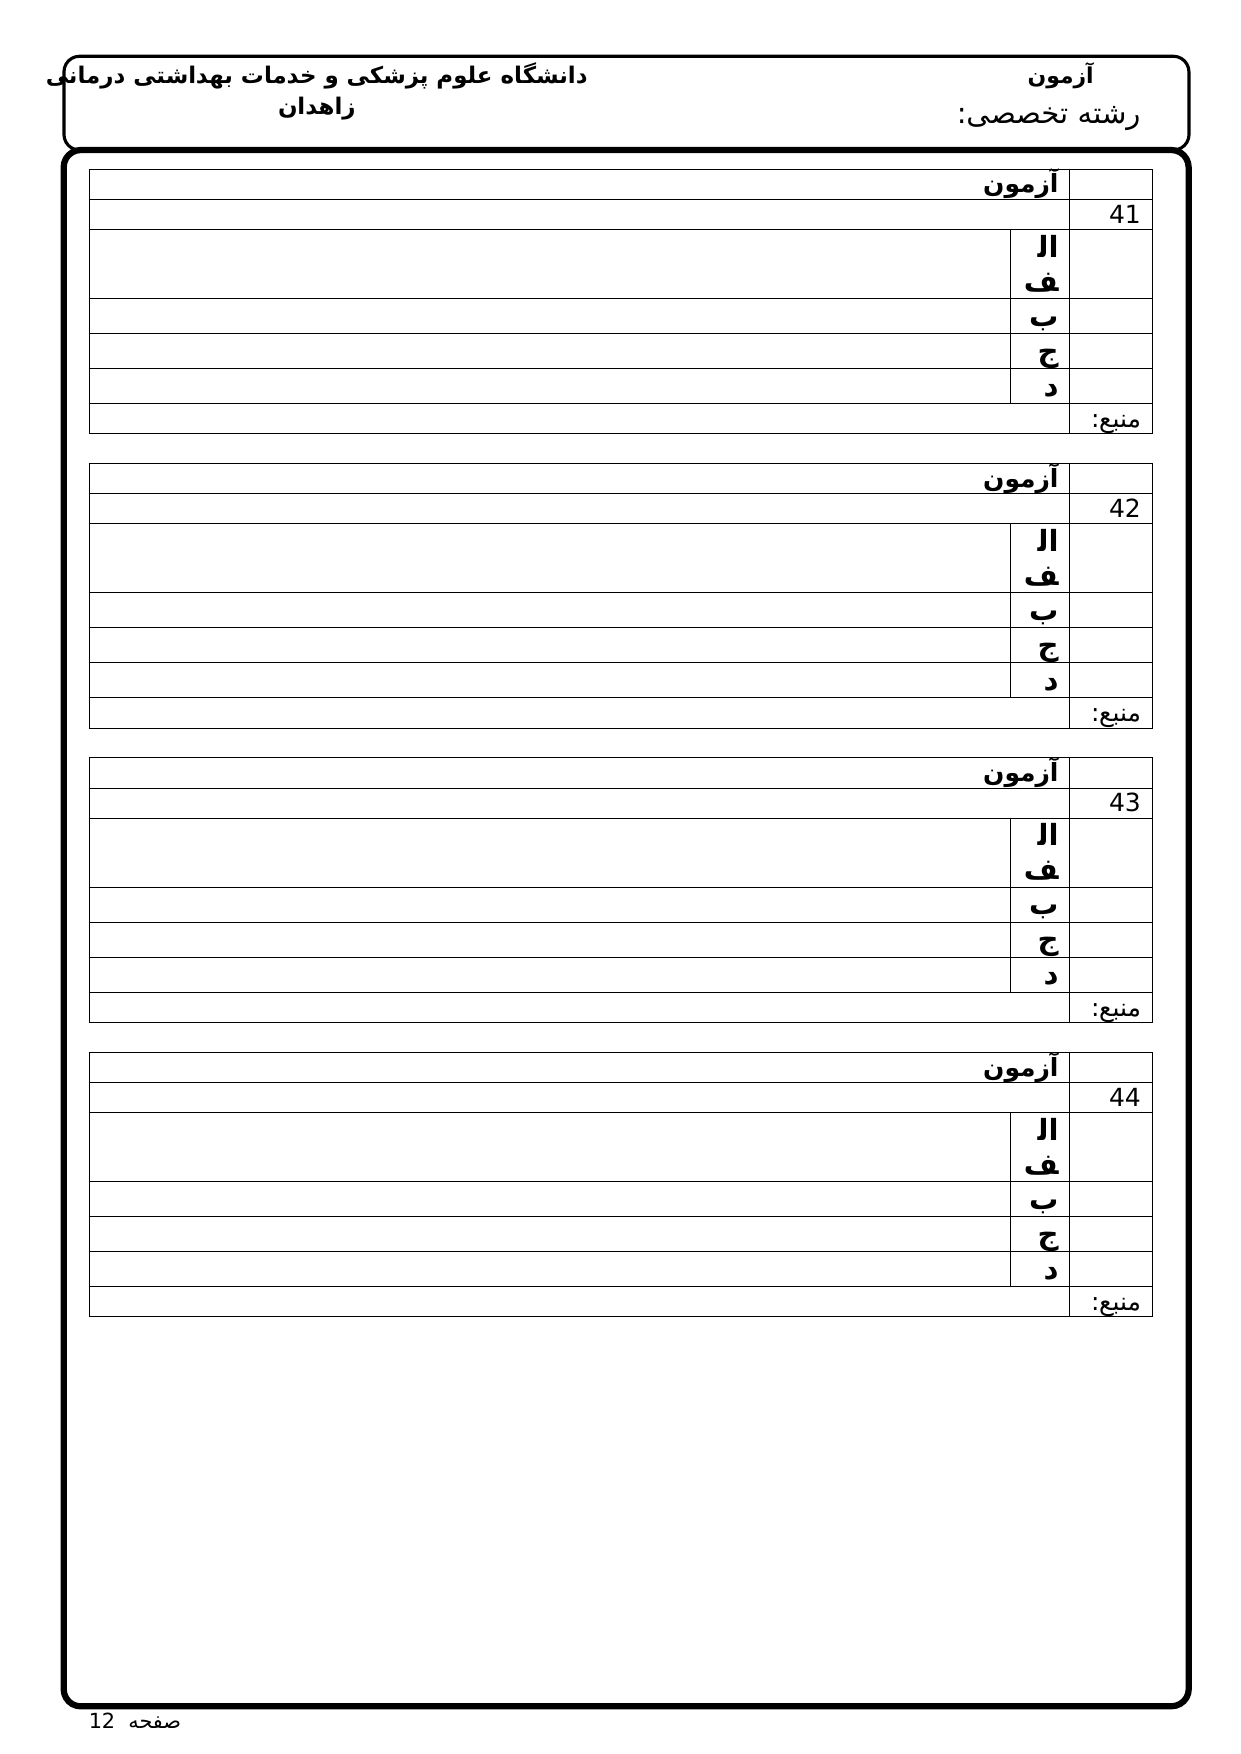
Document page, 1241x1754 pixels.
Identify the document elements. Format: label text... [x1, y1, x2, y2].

table_cell الف [1011, 524, 1069, 592]
table_cell [90, 200, 1069, 229]
table_cell [90, 1287, 1069, 1316]
table_cell [1070, 593, 1152, 627]
table_cell 44 [1070, 1083, 1152, 1112]
table_cell [90, 524, 1010, 592]
table_cell [90, 958, 1010, 992]
table_header آزمون [90, 464, 1069, 493]
table_cell د [1011, 1252, 1069, 1286]
table_cell [1070, 369, 1152, 403]
table_cell [90, 1217, 1010, 1251]
table_header آزمون [90, 170, 1069, 199]
table_cell الف [1011, 230, 1069, 298]
table_cell د [1011, 958, 1069, 992]
table_cell [90, 1252, 1010, 1286]
table_cell منبع: [1070, 404, 1152, 433]
table_cell الف [1011, 819, 1069, 887]
table_header [1070, 464, 1152, 493]
table_cell ب [1011, 1182, 1069, 1216]
table_cell [1070, 628, 1152, 662]
table_header [1070, 170, 1152, 199]
table_cell [90, 888, 1010, 922]
table_cell 41 [1070, 200, 1152, 229]
table_cell [90, 993, 1069, 1022]
table_cell [1070, 1252, 1152, 1286]
table_cell ب [1011, 888, 1069, 922]
table_cell ج [1011, 334, 1069, 368]
table_cell 42 [1070, 494, 1152, 523]
table_cell ج [1011, 923, 1069, 957]
table_cell [90, 369, 1010, 403]
table_cell [1070, 334, 1152, 368]
table_cell [90, 819, 1010, 887]
table_header [1070, 1053, 1152, 1082]
table_cell د [1011, 663, 1069, 697]
table_cell [1070, 663, 1152, 697]
table_cell [90, 923, 1010, 957]
table_cell [1070, 1113, 1152, 1181]
table_cell [1070, 923, 1152, 957]
table_header آزمون [90, 758, 1069, 787]
table_cell [90, 1083, 1069, 1112]
table_cell 43 [1070, 789, 1152, 818]
table_cell [1070, 524, 1152, 592]
table_cell د [1011, 369, 1069, 403]
table_header [1070, 758, 1152, 787]
table_cell [90, 789, 1069, 818]
table_cell ج [1011, 628, 1069, 662]
table_cell منبع: [1070, 1287, 1152, 1316]
table_cell [1070, 230, 1152, 298]
table_cell منبع: [1070, 993, 1152, 1022]
table_cell [1070, 1182, 1152, 1216]
table_cell [90, 628, 1010, 662]
table_cell [1070, 1217, 1152, 1251]
table_cell [90, 230, 1010, 298]
table_cell الف [1011, 1113, 1069, 1181]
table_cell منبع: [1070, 698, 1152, 727]
table_cell [1070, 819, 1152, 887]
table_cell [90, 299, 1010, 333]
table_cell [90, 698, 1069, 727]
table_cell [90, 1113, 1010, 1181]
table_header آزمون [90, 1053, 1069, 1082]
table_cell [90, 494, 1069, 523]
table_cell [1070, 958, 1152, 992]
table_cell [1070, 299, 1152, 333]
table_cell [90, 404, 1069, 433]
table_cell ج [1011, 1217, 1069, 1251]
table_cell [90, 593, 1010, 627]
table_cell [1070, 888, 1152, 922]
table_cell [90, 334, 1010, 368]
table_cell [90, 1182, 1010, 1216]
table_cell ب [1011, 299, 1069, 333]
table_cell ب [1011, 593, 1069, 627]
table_cell [90, 663, 1010, 697]
